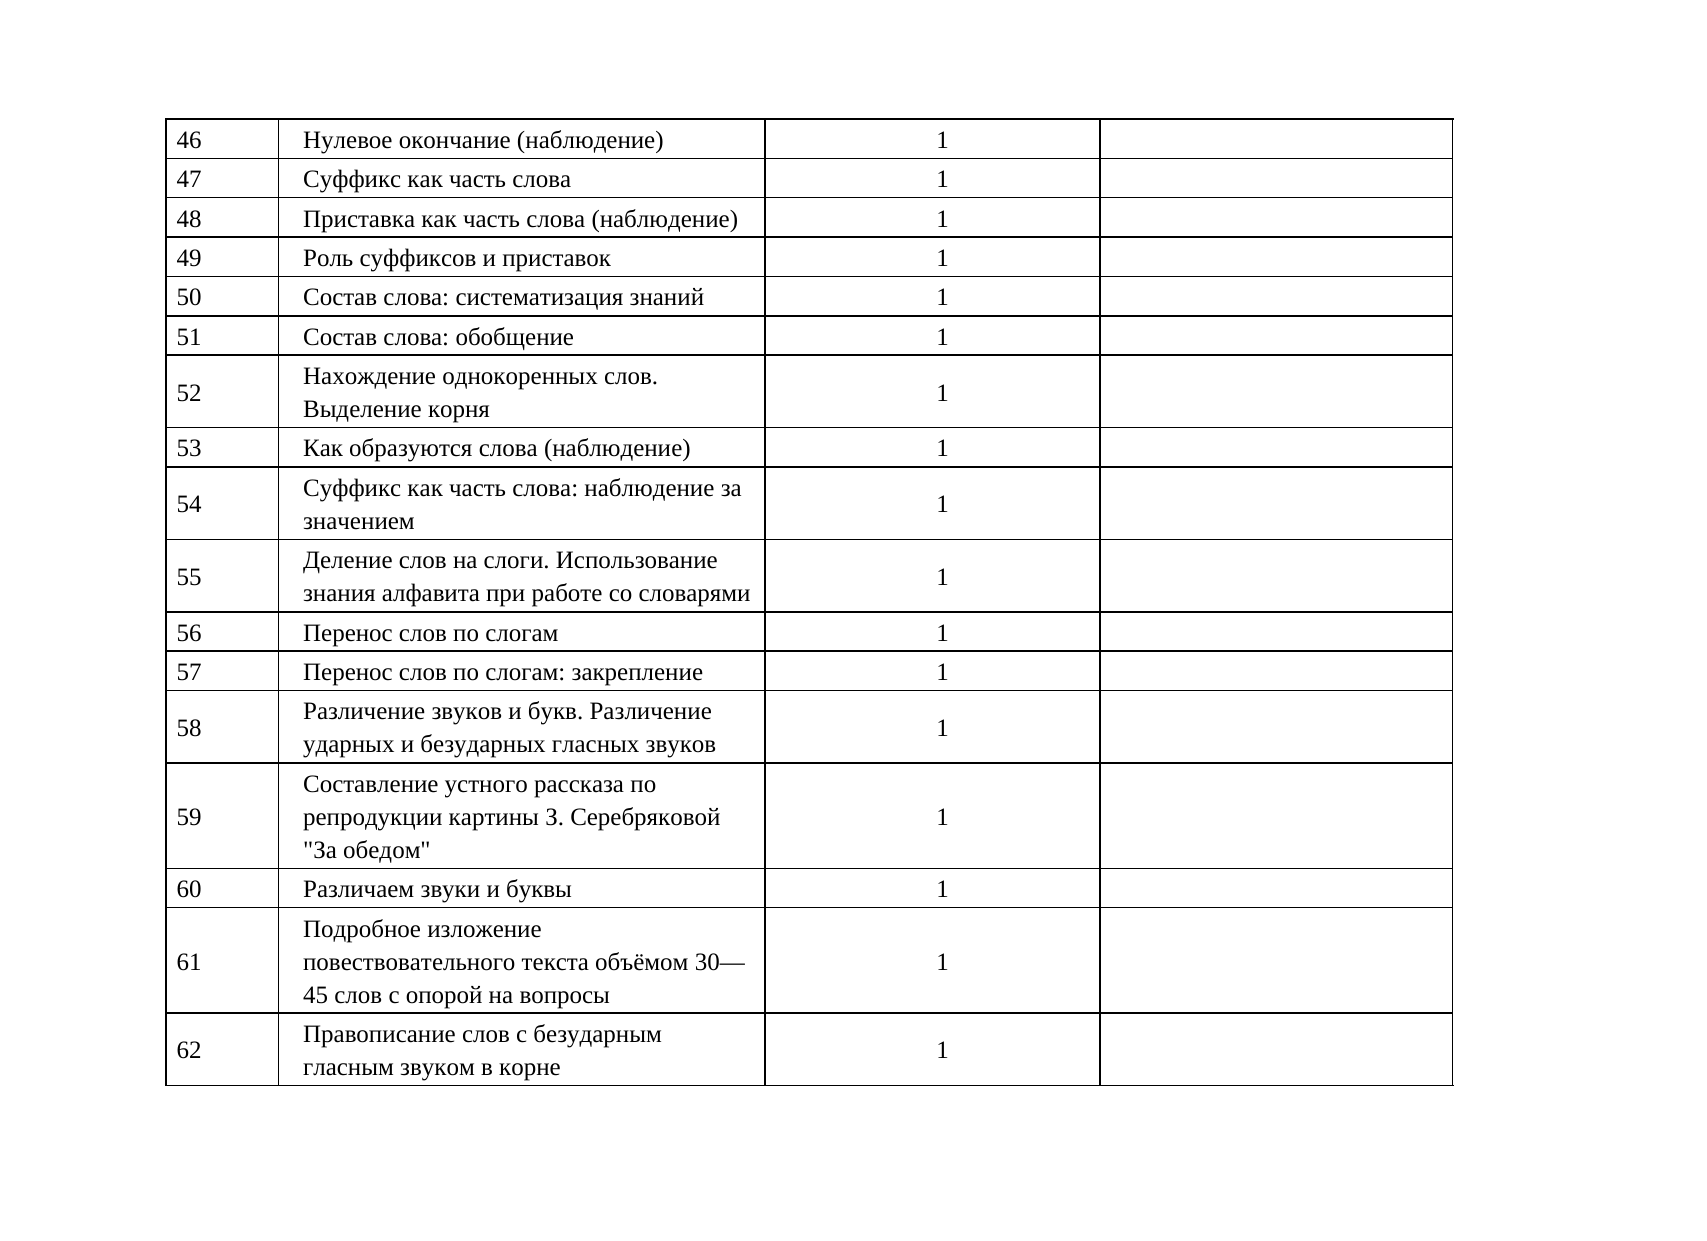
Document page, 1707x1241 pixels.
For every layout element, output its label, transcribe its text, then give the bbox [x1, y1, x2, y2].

table_cell Суффикс как часть слова: наблюдение за значением [279, 468, 764, 538]
table_cell 1 [766, 613, 1099, 650]
table_cell [1101, 356, 1452, 427]
table_cell 1 [766, 356, 1099, 427]
table_cell 49 [167, 238, 278, 276]
table_cell Роль суффиксов и приставок [279, 238, 764, 276]
table_cell 57 [167, 652, 278, 690]
table_cell [1101, 238, 1452, 276]
table_cell Деление слов на слоги. Использование знания алфавита при работе со словарями [279, 540, 764, 611]
table_cell [1101, 691, 1452, 762]
table_cell Перенос слов по слогам: закрепление [279, 652, 764, 690]
table_cell Различаем звуки и буквы [279, 869, 764, 907]
table_cell 47 [167, 159, 278, 197]
table_cell [1101, 764, 1452, 867]
table_cell [1101, 540, 1452, 611]
table_cell [1101, 198, 1452, 236]
table_cell 54 [167, 468, 278, 538]
table_cell 1 [766, 317, 1099, 354]
table_cell 53 [167, 428, 278, 466]
table_cell [1101, 468, 1452, 538]
table_cell Нулевое окончание (наблюдение) [279, 120, 764, 157]
table_cell 58 [167, 691, 278, 762]
table_cell Различение звуков и букв. Различение ударных и безударных гласных звуков [279, 691, 764, 762]
table_cell [1101, 1014, 1452, 1085]
table_cell 1 [766, 159, 1099, 197]
table_cell 1 [766, 540, 1099, 611]
table_cell Перенос слов по слогам [279, 613, 764, 650]
table_cell 1 [766, 238, 1099, 276]
table_cell [1101, 428, 1452, 466]
table_cell Как образуются слова (наблюдение) [279, 428, 764, 466]
table_cell 1 [766, 1014, 1099, 1085]
table_cell Составление устного рассказа по репродукции картины З. Серебряковой "За обедом" [279, 764, 764, 867]
table_cell 1 [766, 908, 1099, 1012]
table_cell 61 [167, 908, 278, 1012]
table_cell [1101, 317, 1452, 354]
table_cell [1101, 908, 1452, 1012]
table_cell Суффикс как часть слова [279, 159, 764, 197]
table_cell 1 [766, 468, 1099, 538]
table_cell 59 [167, 764, 278, 867]
table_cell 62 [167, 1014, 278, 1085]
table_cell 1 [766, 652, 1099, 690]
table_cell 46 [167, 120, 278, 157]
table_cell Правописание слов с безударным гласным звуком в корне [279, 1014, 764, 1085]
table_cell [1101, 613, 1452, 650]
table_cell 1 [766, 277, 1099, 315]
table_cell 55 [167, 540, 278, 611]
table_cell [1101, 652, 1452, 690]
table_cell 60 [167, 869, 278, 907]
table_cell [1101, 120, 1452, 157]
table_cell 48 [167, 198, 278, 236]
table_cell 1 [766, 691, 1099, 762]
table_cell 1 [766, 764, 1099, 867]
table_cell Приставка как часть слова (наблюдение) [279, 198, 764, 236]
table_cell Подробное изложение повествовательного текста объёмом 30—45 слов с опорой на вопросы [279, 908, 764, 1012]
table_cell [1101, 277, 1452, 315]
table_cell 1 [766, 428, 1099, 466]
table_cell Состав слова: обобщение [279, 317, 764, 354]
table_cell 1 [766, 120, 1099, 157]
table_cell Состав слова: систематизация знаний [279, 277, 764, 315]
table_cell 56 [167, 613, 278, 650]
table_cell 1 [766, 198, 1099, 236]
table_cell 51 [167, 317, 278, 354]
table_cell Нахождение однокоренных слов. Выделение корня [279, 356, 764, 427]
table_cell 52 [167, 356, 278, 427]
table_cell 50 [167, 277, 278, 315]
table_cell [1101, 159, 1452, 197]
table_cell 1 [766, 869, 1099, 907]
table_cell [1101, 869, 1452, 907]
